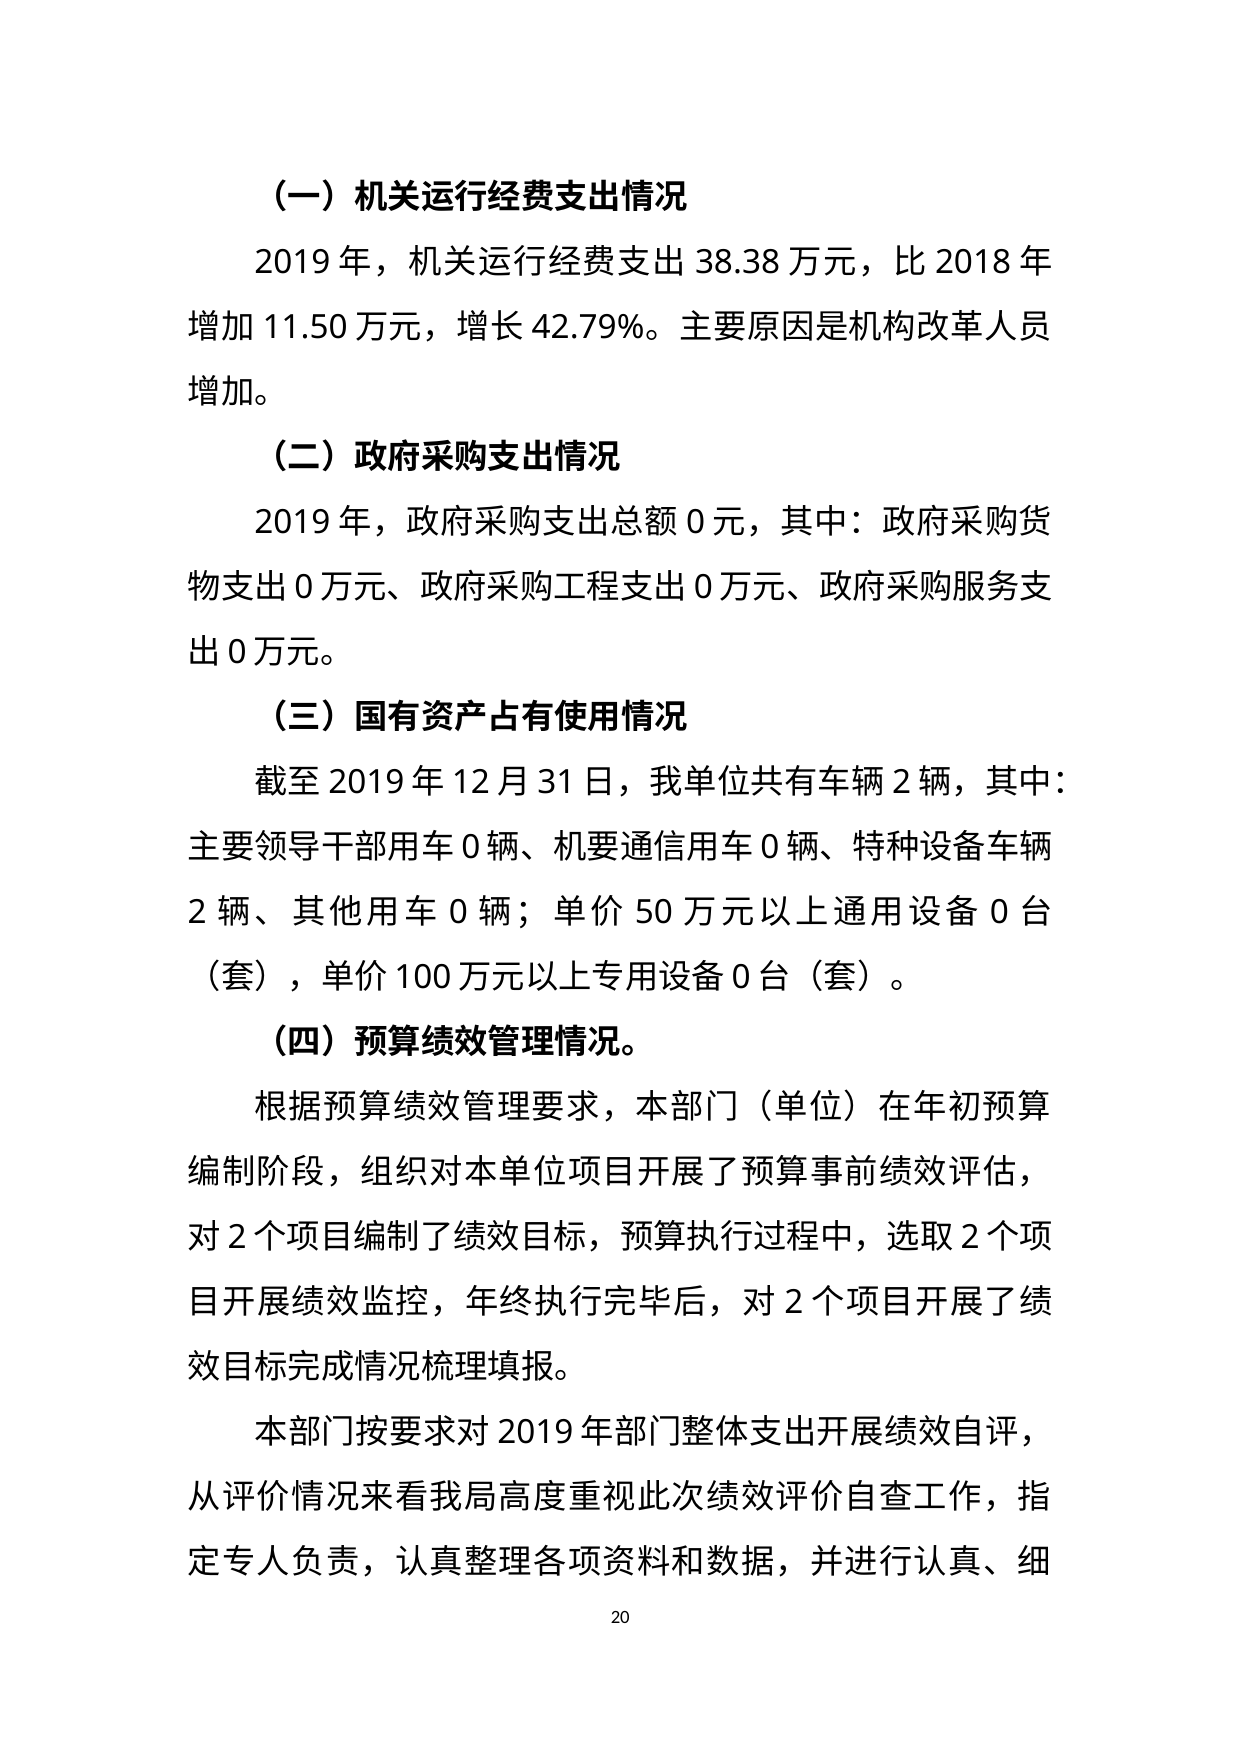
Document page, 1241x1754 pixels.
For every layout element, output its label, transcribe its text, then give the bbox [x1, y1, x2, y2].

text （一）机关运行经费支出情况 [187, 162, 1053, 227]
text 根据预算绩效管理要求，本部门（单位）在年初预算编制阶段，组织对本单位项目开展了预算事前绩效评估，对2个项目编制了绩效目标，预算执行过程中，选取2个项目开展绩效监控，年终执行完毕后，对2个项目开展了绩效目标完成情况梳理填报。 [187, 1072, 1053, 1397]
text （四）预算绩效管理情况。 [187, 1007, 1053, 1072]
text （二）政府采购支出情况 [187, 422, 1053, 487]
text 2019年，机关运行经费支出38.38万元，比2018年增加11.50万元，增长42.79%。主要原因是机构改革人员增加。 [187, 227, 1053, 422]
text 截至2019年12月31日，我单位共有车辆2辆，其中：主要领导干部用车0辆、机要通信用车0辆、特种设备车辆2辆、其他用车0辆；单价50万元以上通用设备0台（套），单价100万元以上专用设备0台（套）。 [187, 747, 1053, 1007]
text （三）国有资产占有使用情况 [187, 682, 1053, 747]
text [187, 1397, 1053, 1592]
text 2019年，政府采购支出总额0元，其中：政府采购货物支出0万元、政府采购工程支出0万元、政府采购服务支出0万元。 [187, 487, 1053, 682]
